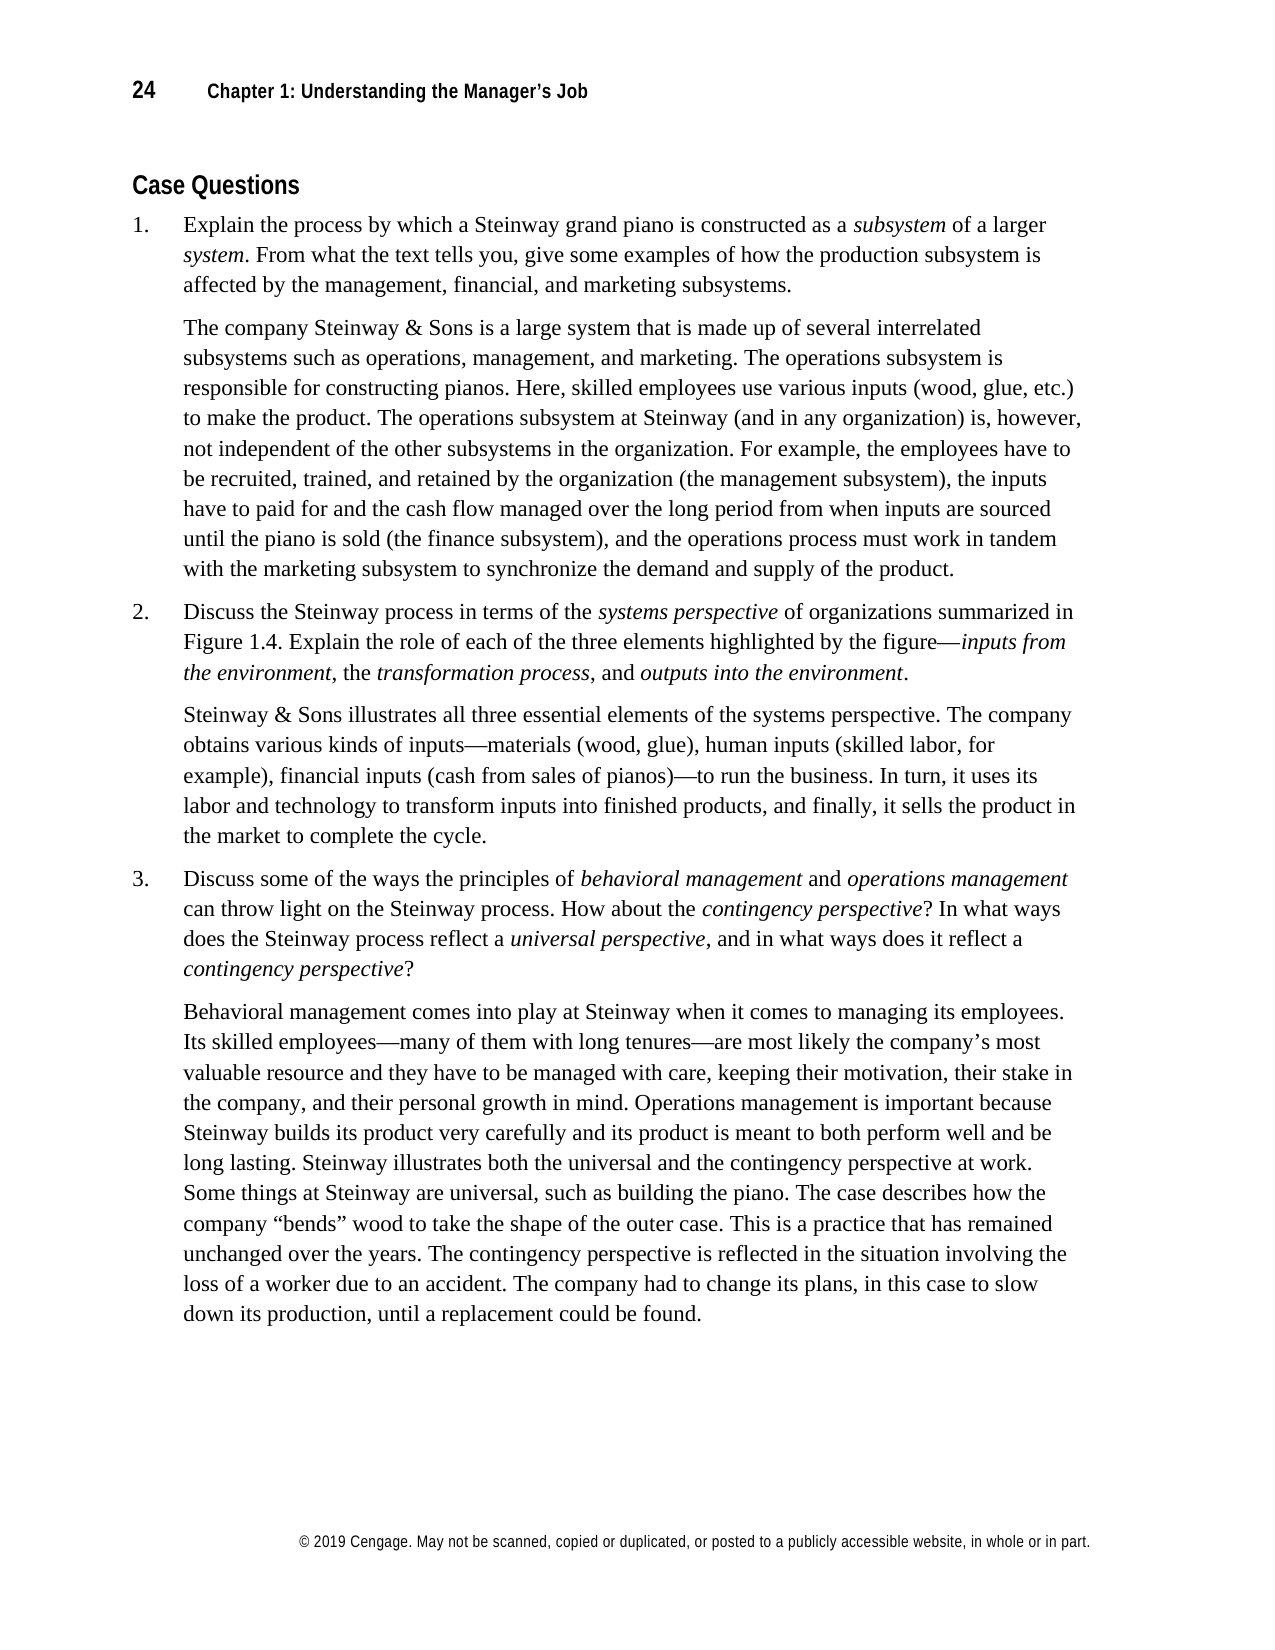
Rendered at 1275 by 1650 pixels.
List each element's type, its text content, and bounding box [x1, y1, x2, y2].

text Behavioral management comes into play at Steinway when it comes to managing its employees. Its skilled employees—many of them with long tenures—are most likely the company’s most valuable resource and they have to be managed with care, keeping their motivation, their stake in the company, and their personal growth in mind. Operations management is important because Steinway builds its product very carefully and its product is meant to both perform well and be long lasting. Steinway illustrates both the universal and the contingency perspective at work. Some things at Steinway are universal, such as building the piano. The case describes how the company “bends” wood to take the shape of the outer case. This is a practice that has remained unchanged over the years. The contingency perspective is reflected in the situation involving the loss of a worker due to an accident. The company had to change its plans, in this case to slow down its production, until a replacement could be found. [183, 998, 1087, 1327]
text The company Steinway & Sons is a large system that is made up of several interrelated subsystems such as operations, management, and marketing. The operations subsystem is responsible for constructing pianos. Here, skilled employees use various inputs (wood, glue, etc.) to make the product. The operations subsystem at Steinway (and in any organization) is, however, not independent of the other subsystems in the organization. For example, the employees have to be recruited, trained, and retained by the organization (the management subsystem), the inputs have to paid for and the cash flow managed over the long period from when inputs are sourced until the piano is sold (the finance subsystem), and the operations process must work in tandem with the marketing subsystem to synchronize the demand and supply of the product. [183, 314, 1087, 582]
text Case Questions [132, 169, 1087, 200]
text Steinway & Sons illustrates all three essential elements of the systems perspective. The company obtains various kinds of inputs—materials (wood, glue), human inputs (skilled labor, for example), financial inputs (cash from sales of pianos)—to run the business. In turn, it uses its labor and technology to transform inputs into finished products, and finally, it sells the product in the market to complete the cycle. [183, 701, 1087, 848]
